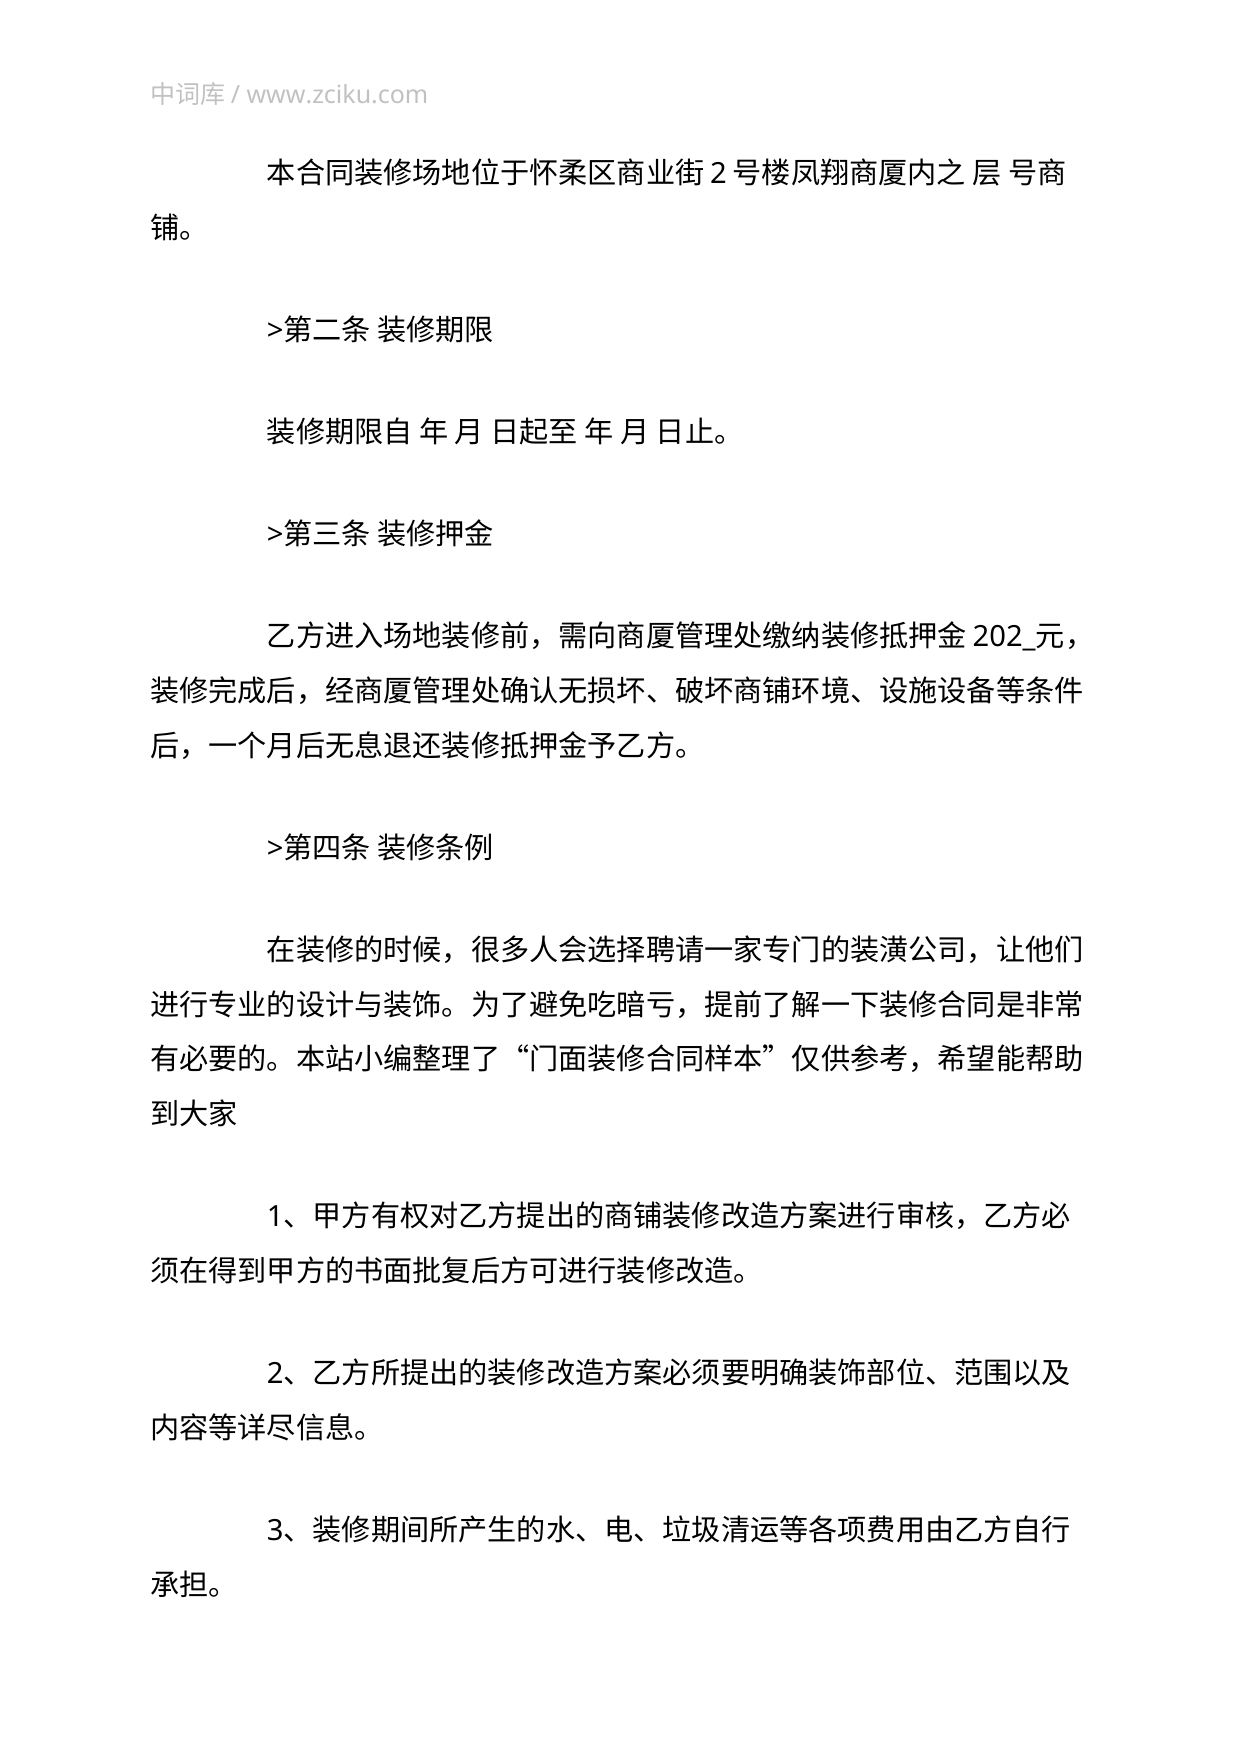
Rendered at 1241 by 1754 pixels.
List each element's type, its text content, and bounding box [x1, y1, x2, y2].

text 装修期限自 年 月 日起至 年 月 日止。 [150, 409, 1090, 451]
text 3、装修期间所产生的水、电、垃圾清运等各项费用由乙方自行承担。 [150, 1506, 1090, 1603]
text 在装修的时候，很多人会选择聘请一家专门的装潢公司，让他们进行专业的设计与装饰。为了避免吃暗亏，提前了解一下装修合同是非常有必要的。本站小编整理了“门面装修合同样本”仅供参考，希望能帮助到大家 [150, 926, 1090, 1133]
text >第二条 装修期限 [150, 307, 1090, 349]
text >第四条 装修条例 [150, 824, 1090, 867]
text 2、乙方所提出的装修改造方案必须要明确装饰部位、范围以及内容等详尽信息。 [150, 1349, 1090, 1447]
text 1、甲方有权对乙方提出的商铺装修改造方案进行审核，乙方必须在得到甲方的书面批复后方可进行装修改造。 [150, 1193, 1090, 1290]
text 乙方进入场地装修前，需向商厦管理处缴纳装修抵押金202_元，装修完成后，经商厦管理处确认无损坏、破坏商铺环境、设施设备等条件后，一个月后无息退还装修抵押金予乙方。 [150, 612, 1090, 765]
text 本合同装修场地位于怀柔区商业街2号楼凤翔商厦内之 层 号商铺。 [150, 150, 1090, 247]
text >第三条 装修押金 [150, 511, 1090, 553]
